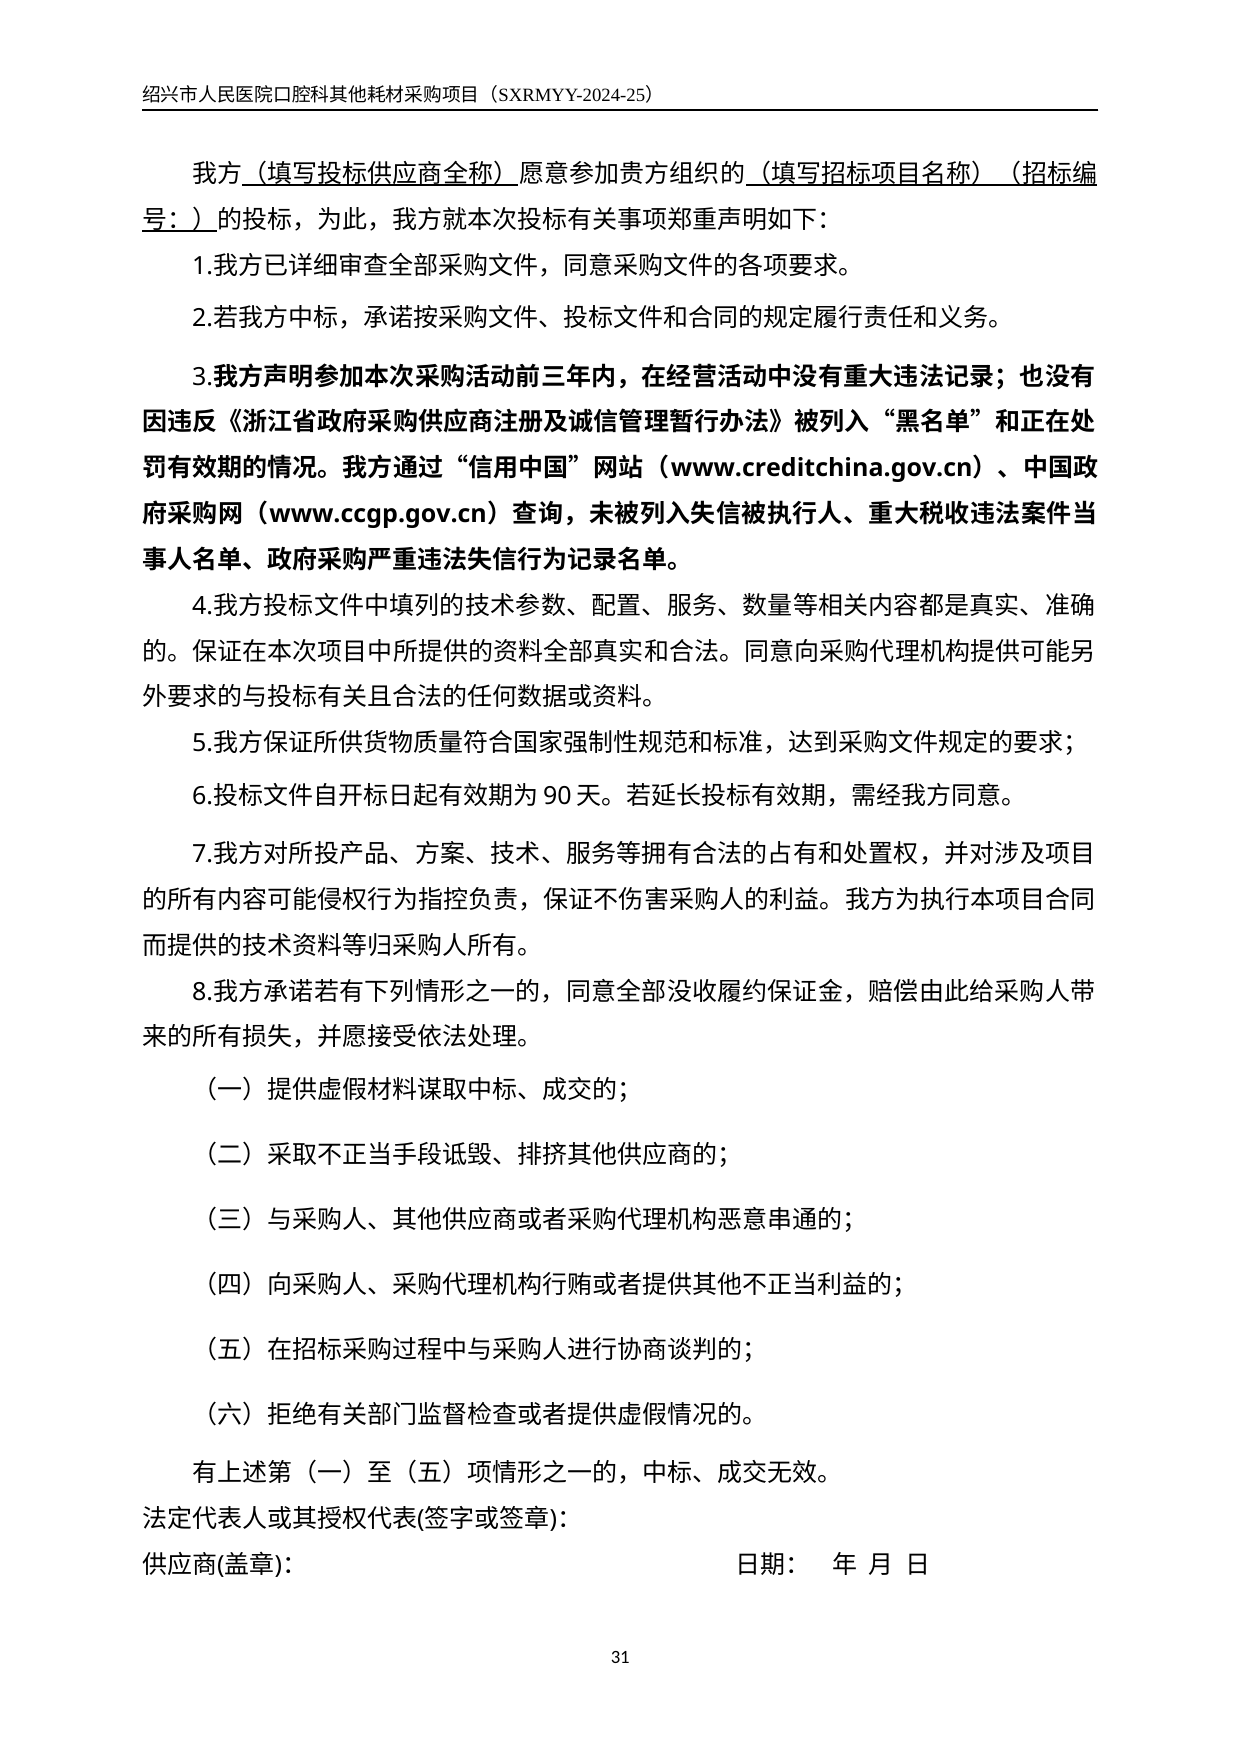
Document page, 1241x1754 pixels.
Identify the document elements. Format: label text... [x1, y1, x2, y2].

text 7.我方对所投产品、方案、技术、服务等拥有合法的占有和处置权，并对涉及项目的所有内容可能侵权行为指控负责，保证不伤害采购人的利益。我方为执行本项目合同而提供的技术资料等归采购人所有。 [142, 826, 1098, 963]
text 有上述第（一）至（五）项情形之一的，中标、成交无效。 [142, 1445, 1098, 1491]
text 4.我方投标文件中填列的技术参数、配置、服务、数量等相关内容都是真实、准确的。保证在本次项目中所提供的资料全部真实和合法。同意向采购代理机构提供可能另外要求的与投标有关且合法的任何数据或资料。 [142, 577, 1098, 715]
text （三）与采购人、其他供应商或者采购代理机构恶意串通的； [142, 1185, 1098, 1250]
list 6.投标文件自开标日起有效期为90天。若延长投标有效期，需经我方同意。 [142, 761, 1098, 826]
text （六）拒绝有关部门监督检查或者提供虚假情况的。 [142, 1380, 1098, 1445]
text 8.我方承诺若有下列情形之一的，同意全部没收履约保证金，赔偿由此给采购人带来的所有损失，并愿接受依法处理。 [142, 963, 1098, 1055]
list 2.若我方中标，承诺按采购文件、投标文件和合同的规定履行责任和义务。 [142, 283, 1098, 348]
text 5.我方保证所供货物质量符合国家强制性规范和标准，达到采购文件规定的要求； [142, 715, 1098, 761]
text 供应商(盖章)： 日期： 年 月 日 [142, 1537, 1098, 1582]
text （二）采取不正当手段诋毁、排挤其他供应商的； [142, 1120, 1098, 1185]
text （五）在招标采购过程中与采购人进行协商谈判的； [142, 1315, 1098, 1380]
text 我方（填写投标供应商全称）愿意参加贵方组织的（填写招标项目名称）（招标编号：）的投标，为此，我方就本次投标有关事项郑重声明如下： [142, 146, 1098, 237]
text 1.我方已详细审查全部采购文件，同意采购文件的各项要求。 [142, 237, 1098, 283]
text （四）向采购人、采购代理机构行贿或者提供其他不正当利益的； [142, 1250, 1098, 1315]
text （一）提供虚假材料谋取中标、成交的； [142, 1055, 1098, 1120]
text 3.我方声明参加本次采购活动前三年内，在经营活动中没有重大违法记录；也没有因违反《浙江省政府采购供应商注册及诚信管理暂行办法》被列入“黑名单”和正在处罚有效期的情况。我方通过“信用中国”网站（www.creditchina.gov.cn）、中国政府采购网（www.ccgp.gov.cn）查询，未被列入失信被执行人、重大税收违法案件当事人名单、政府采购严重违法失信行为记录名单。 [142, 348, 1098, 577]
text 法定代表人或其授权代表(签字或签章)： [142, 1491, 1098, 1537]
